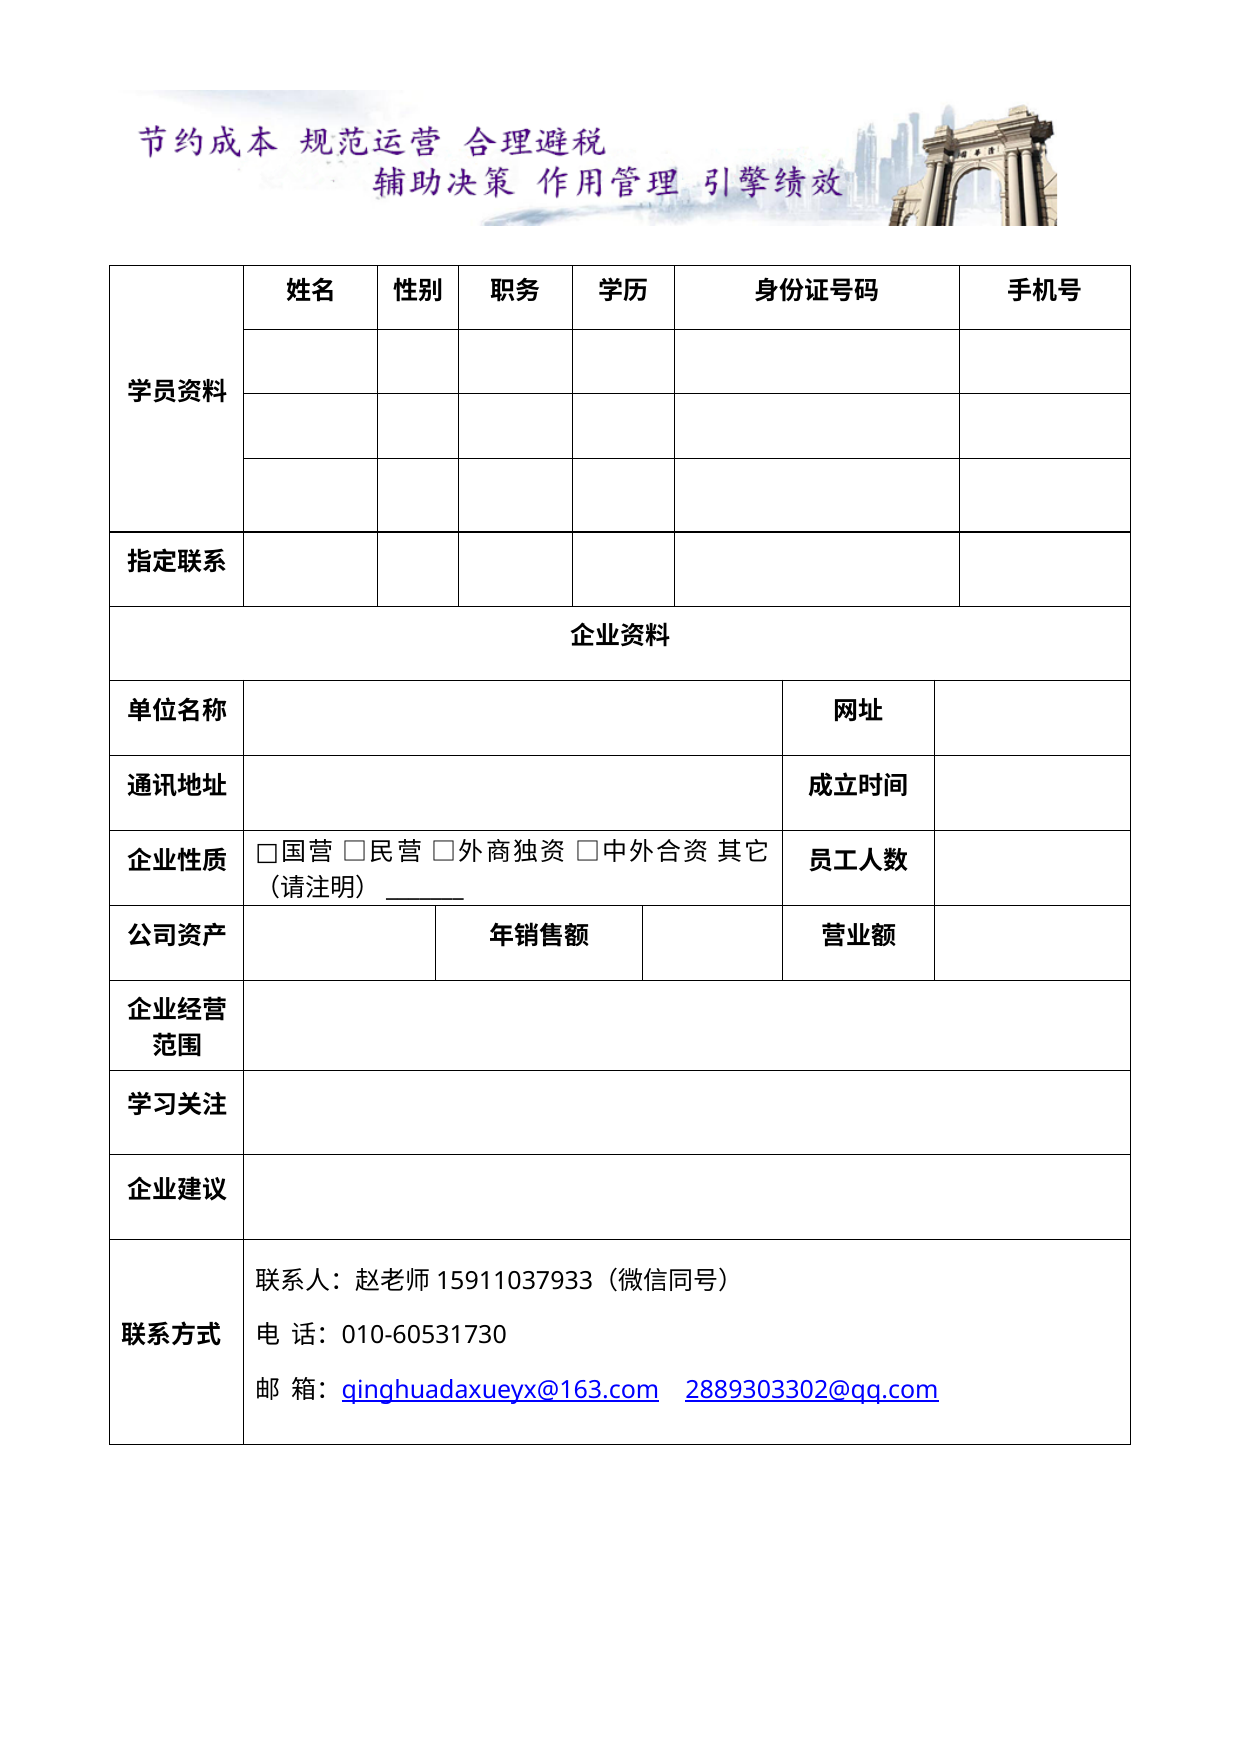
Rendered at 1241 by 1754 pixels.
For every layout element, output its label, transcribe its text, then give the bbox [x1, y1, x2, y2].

table_cell 指定联系 [110, 533, 243, 606]
table_cell 营业额 [783, 906, 934, 980]
table_cell [459, 533, 572, 606]
table_cell 成立时间 [783, 756, 934, 830]
table_cell 企业经营范围 [110, 981, 243, 1069]
table_cell [643, 906, 782, 980]
table_cell [573, 533, 674, 606]
table_header 手机号 [960, 266, 1130, 329]
table_cell [675, 394, 959, 457]
table_cell 企业建议 [110, 1155, 243, 1239]
table_cell □国营 □民营 □外商独资 □中外合资 其它（请注明） _______ [244, 831, 782, 905]
table_cell 员工人数 [783, 831, 934, 905]
table_cell [244, 394, 377, 457]
table_cell [244, 533, 377, 606]
table_cell [675, 330, 959, 393]
table_cell 联系人：赵老师 15911037933（微信同号） 电 话：010-60531730 邮 箱：qinghuadaxueyx@163.com 2889303302@qq.com [244, 1240, 1130, 1444]
table_cell [244, 981, 1130, 1069]
table_cell [935, 681, 1130, 755]
table_cell [960, 459, 1130, 531]
table_cell 网址 [783, 681, 934, 755]
table_header 学历 [573, 266, 674, 329]
table_header 职务 [459, 266, 572, 329]
table_cell [675, 533, 959, 606]
table_cell 通讯地址 [110, 756, 243, 830]
table_cell [573, 330, 674, 393]
table_header 姓名 [244, 266, 377, 329]
table_cell [244, 756, 782, 830]
table_cell [935, 831, 1130, 905]
table_cell [960, 533, 1130, 606]
table_cell 单位名称 [110, 681, 243, 755]
table_cell [244, 1155, 1130, 1239]
table_cell [244, 681, 782, 755]
table_cell [378, 330, 458, 393]
table_cell [573, 459, 674, 531]
table_cell [935, 906, 1130, 980]
table_cell 学习关注 [110, 1071, 243, 1154]
table_cell 公司资产 [110, 906, 243, 980]
table_cell [459, 394, 572, 457]
table_cell [675, 459, 959, 531]
table_cell [244, 1071, 1130, 1154]
table_cell [459, 459, 572, 531]
table_cell 联系方式 [110, 1240, 243, 1444]
table_cell [378, 533, 458, 606]
table_cell 年销售额 [436, 906, 642, 980]
table_cell [244, 330, 377, 393]
table_cell [573, 394, 674, 457]
table_header 学员资料 [110, 266, 243, 531]
table_cell 企业资料 [110, 607, 1130, 679]
table_cell [960, 330, 1130, 393]
table_cell [244, 906, 435, 980]
table_cell [378, 394, 458, 457]
table_header 身份证号码 [675, 266, 959, 329]
table_cell [378, 459, 458, 531]
table_header 性别 [378, 266, 458, 329]
table_cell [459, 330, 572, 393]
table_cell [244, 459, 377, 531]
table_cell 企业性质 [110, 831, 243, 905]
table_cell [960, 394, 1130, 457]
table_cell [935, 756, 1130, 830]
picture [118, 90, 1058, 226]
